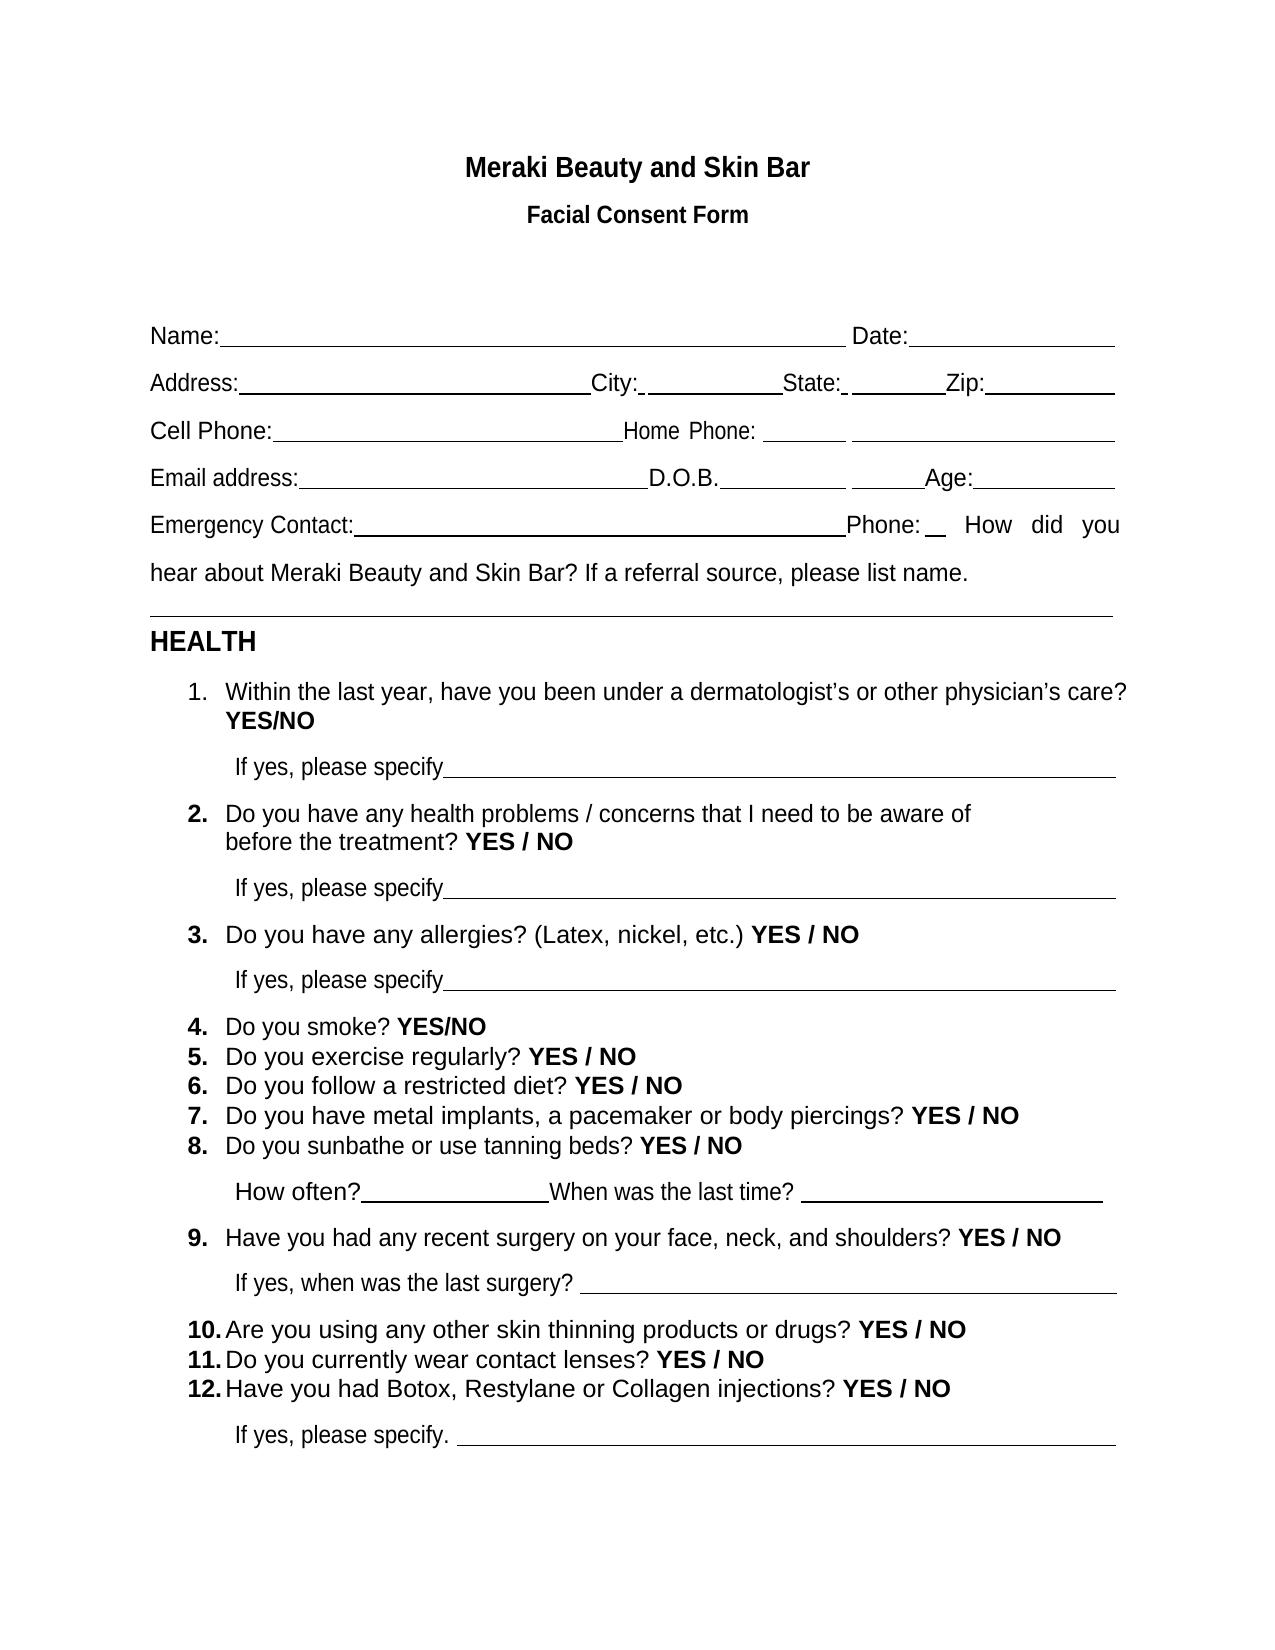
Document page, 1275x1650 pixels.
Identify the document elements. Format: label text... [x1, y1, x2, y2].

list Are you using any other skin thinning products or drugs? YES / NO [187, 1315, 1137, 1344]
list Have you had any recent surgery on your face, neck, and shoulders? YES / NO [187, 1223, 1137, 1252]
list Do you sunbathe or use tanning beds? YES / NO [187, 1131, 1137, 1160]
list Do you have metal implants, a pacemaker or body piercings? YES / NO [187, 1101, 1137, 1129]
list Do you have any allergies? (Latex, nickel, etc.) YES / NO [187, 919, 1137, 948]
list Do you currently wear contact lenses? YES / NO [187, 1345, 1137, 1373]
text If yes, please specify [234, 873, 1137, 902]
text How often? When was the last time? [234, 1176, 1137, 1205]
list Do you exercise regularly? YES / NO [187, 1041, 1137, 1070]
list Do you have any health problems / concerns that I need to be aware of before the treatment? YES / NO [187, 799, 1031, 856]
subtitle Meraki Beauty and Skin Bar [463, 150, 813, 183]
text If yes, please specify [234, 752, 1137, 781]
list Do you follow a restricted diet? YES / NO [187, 1071, 1137, 1100]
text If yes, when was the last surgery? [234, 1268, 1137, 1297]
list Do you smoke? YES/NO [187, 1012, 1137, 1041]
text Name: Date: Address: City: State: Zip: Cell Phone: Home Phone: Email address: D.O.B. Age: Emergency Contact: Phone: How did you hear about Meraki Beauty and Skin Bar? If a referral source, please list name. [150, 321, 1120, 587]
subtitle HEALTH [150, 624, 1137, 657]
list Have you had Botox, Restylane or Collagen injections? YES / NO [187, 1374, 1137, 1403]
list Within the last year, have you been under a dermatologist’s or other physician’s care? [187, 678, 1137, 706]
subtitle YES/NO [225, 706, 1137, 735]
text If yes, please specify [234, 965, 1137, 994]
text If yes, please specify. [234, 1420, 1137, 1449]
subtitle Facial Consent Form [463, 200, 813, 229]
